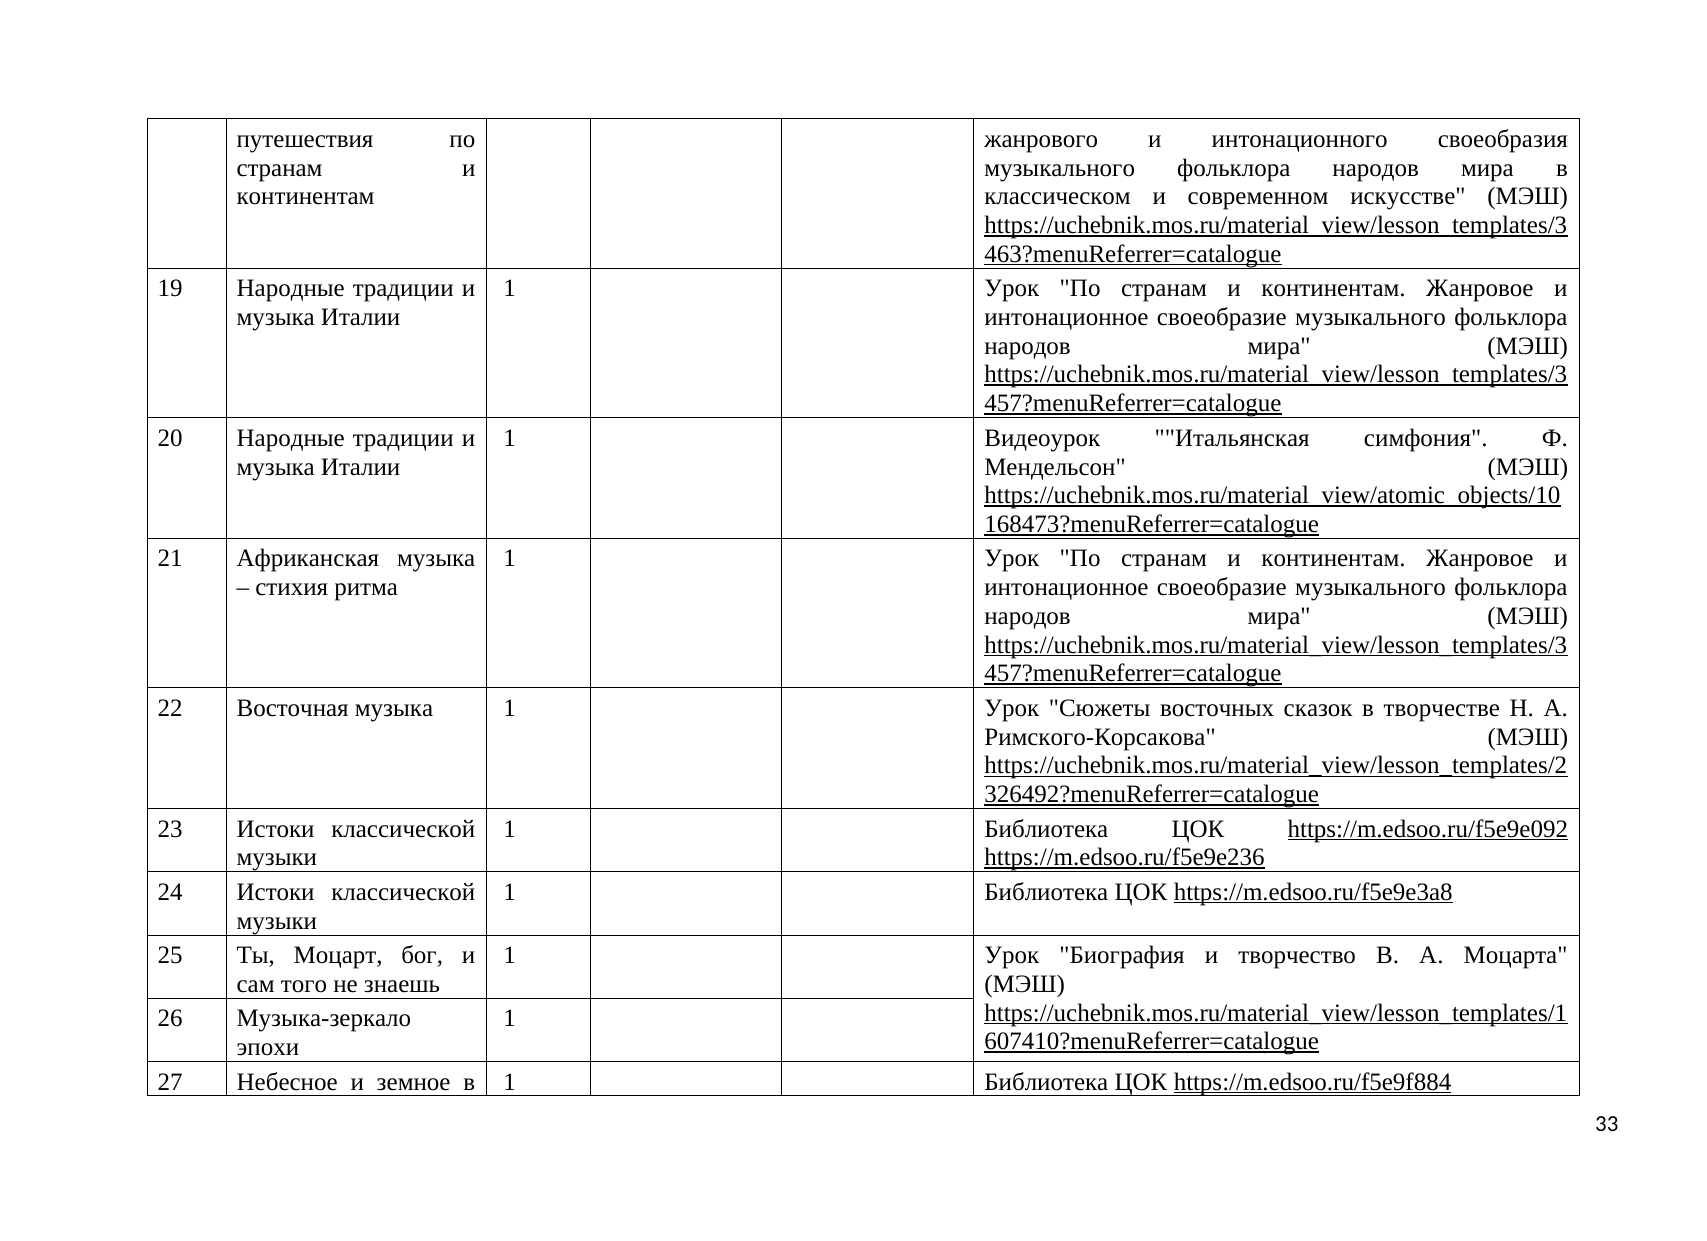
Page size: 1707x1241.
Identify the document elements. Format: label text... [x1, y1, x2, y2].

table_cell Ты, Моцарт, бог, и сам того не знаешь [227, 936, 486, 998]
table_cell 1 [487, 418, 590, 538]
table_cell 1 [487, 936, 590, 998]
table_cell Восточная музыка [227, 688, 486, 808]
table_cell 21 [148, 539, 226, 687]
table_cell [591, 269, 781, 417]
table_cell [782, 999, 973, 1061]
table_cell 1 [487, 269, 590, 417]
table_cell 1 [487, 809, 590, 871]
table_cell 1 [487, 688, 590, 808]
table_cell [782, 936, 973, 998]
table_cell Народные традиции и музыка Италии [227, 269, 486, 417]
table_cell [782, 418, 973, 538]
table_cell 1 [487, 119, 590, 268]
table_cell Урок "Биография и творчество В. А. Моцарта" (МЭШ) https://uchebnik.mos.ru/material_view/lesson_templates/1607410?menuReferrer=catalogue [974, 936, 1579, 1061]
table_cell 18 [148, 119, 226, 268]
table_cell 22 [148, 688, 226, 808]
table_cell 26 [148, 999, 226, 1061]
table_cell [591, 418, 781, 538]
table_cell [782, 119, 973, 268]
table_cell Библиотека ЦОК https://m.edsoo.ru/f5e9e092 https://m.edsoo.ru/f5e9e236 [974, 809, 1579, 871]
table_cell 27 [148, 1062, 226, 1095]
table_cell Истоки классической музыки [227, 872, 486, 934]
table_cell 20 [148, 418, 226, 538]
table_cell [591, 809, 781, 871]
table_cell [591, 688, 781, 808]
table_cell 1 [487, 539, 590, 687]
table_cell Библиотека ЦОК https://m.edsoo.ru/f5e9e3a8 [974, 872, 1579, 934]
table_cell Африканская музыка – стихия ритма [227, 539, 486, 687]
table_cell Урок "По странам и континентам. Жанровое и интонационное своеобразие музыкального фольклора народов мира" (МЭШ) https://uchebnik.mos.ru/material_view/lesson_templates/3457?menuReferrer=catalogue [974, 269, 1579, 417]
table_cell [227, 119, 486, 268]
table_cell [591, 872, 781, 934]
table_cell 23 [148, 809, 226, 871]
table_cell [591, 539, 781, 687]
table_cell [782, 269, 973, 417]
table_cell Урок "Сюжеты восточных сказок в творчестве Н. А. Римского-Корсакова" (МЭШ) https://uchebnik.mos.ru/material_view/lesson_templates/2326492?menuReferrer=catalogue [974, 688, 1579, 808]
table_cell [974, 1062, 1579, 1095]
table_cell Видеоурок ""Итальянская симфония". Ф. Мендельсон" (МЭШ) https://uchebnik.mos.ru/material_view/atomic_objects/10168473?menuReferrer=catalogue [974, 418, 1579, 538]
table_cell [591, 1062, 781, 1095]
table_cell Музыка-зеркало эпохи [227, 999, 486, 1061]
table_cell 25 [148, 936, 226, 998]
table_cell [974, 119, 1579, 268]
table_cell 19 [148, 269, 226, 417]
table_cell Истоки классической музыки [227, 809, 486, 871]
table_cell Народные традиции и музыка Италии [227, 418, 486, 538]
table_cell [782, 688, 973, 808]
table_cell [782, 1062, 973, 1095]
table_cell 1 [487, 872, 590, 934]
table_cell 1 [487, 999, 590, 1061]
table_cell [782, 872, 973, 934]
table_cell 24 [148, 872, 226, 934]
table_cell [591, 999, 781, 1061]
table_cell Урок "По странам и континентам. Жанровое и интонационное своеобразие музыкального фольклора народов мира" (МЭШ) https://uchebnik.mos.ru/material_view/lesson_templates/3457?menuReferrer=catalogue [974, 539, 1579, 687]
table_cell [591, 936, 781, 998]
table_cell [591, 119, 781, 268]
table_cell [227, 1062, 486, 1095]
table_cell [782, 539, 973, 687]
table_cell 1 [487, 1062, 590, 1095]
table_cell [782, 809, 973, 871]
